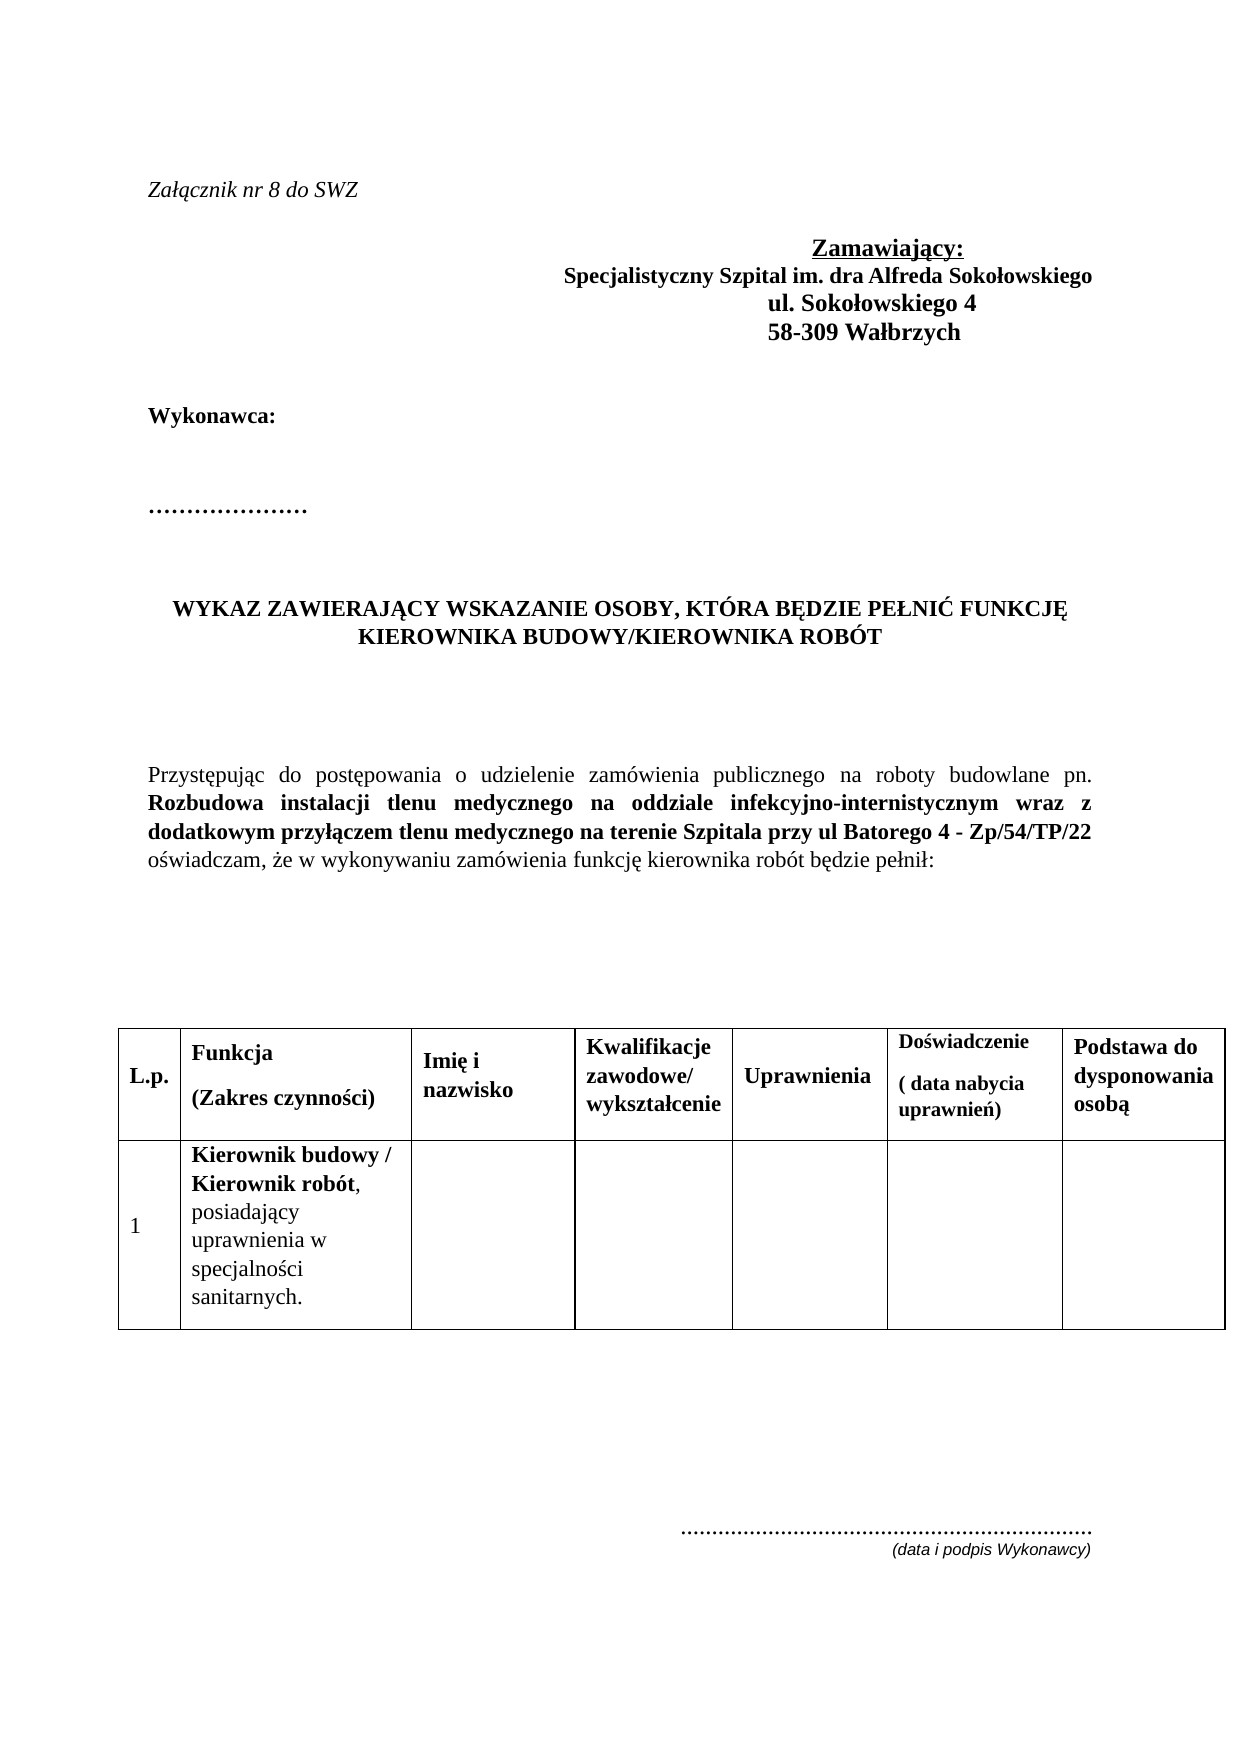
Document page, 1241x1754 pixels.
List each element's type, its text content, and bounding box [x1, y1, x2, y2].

text .................................................................. [148, 1511, 1093, 1540]
table_cell [733, 1141, 887, 1329]
table_cell [412, 1141, 574, 1329]
text Załącznik nr 8 do SWZ [148, 176, 1093, 202]
text 58-309 Wałbrzych [768, 317, 1093, 346]
table_cell 1 [119, 1141, 180, 1329]
table_header Doświadczenie ( data nabycia uprawnień) [888, 1029, 1062, 1140]
table_cell [1063, 1141, 1224, 1329]
text Zamawiający: [694, 233, 1093, 262]
text WYKAZ ZAWIERAJĄCY WSKAZANIE OSOBY, KTÓRA BĘDZIE PEŁNIĆ FUNKCJĘ KIEROWNIKA BUDOWY/KIEROWNIKA ROBÓT [148, 594, 1093, 649]
text (data i podpis Wykonawcy) [148, 1540, 1093, 1559]
table_header Kwalifikacje zawodowe/ wykształcenie [576, 1029, 732, 1140]
text Wykonawca: [148, 402, 1093, 429]
table_cell [888, 1141, 1062, 1329]
text ul. Sokołowskiego 4 [768, 288, 1093, 317]
table_cell Kierownik budowy / Kierownik robót, posiadający uprawnienia w specjalności sanitarnych. [181, 1141, 411, 1329]
table_header Funkcja (Zakres czynności) [181, 1029, 411, 1140]
text Specjalistyczny Szpital im. dra Alfreda Sokołowskiego [148, 262, 1093, 288]
text ………………… [148, 493, 1093, 519]
table_header Uprawnienia [733, 1029, 887, 1140]
table_header L.p. [119, 1029, 180, 1140]
table_header Imię i nazwisko [412, 1029, 574, 1140]
table_header Podstawa do dysponowania osobą [1063, 1029, 1224, 1140]
text Przystępując do postępowania o udzielenie zamówienia publicznego na roboty budowlane pn. Rozbudowa instalacji tlenu medycznego na oddziale infekcyjno-internistycznym wraz z dodatkowym przyłączem tlenu medycznego na terenie Szpitala przy ul Batorego 4 - Zp/54/TP/22 oświadczam, że w wykonywaniu zamówienia funkcję kierownika robót będzie pełnił: [148, 761, 1093, 873]
table_cell [576, 1141, 732, 1329]
